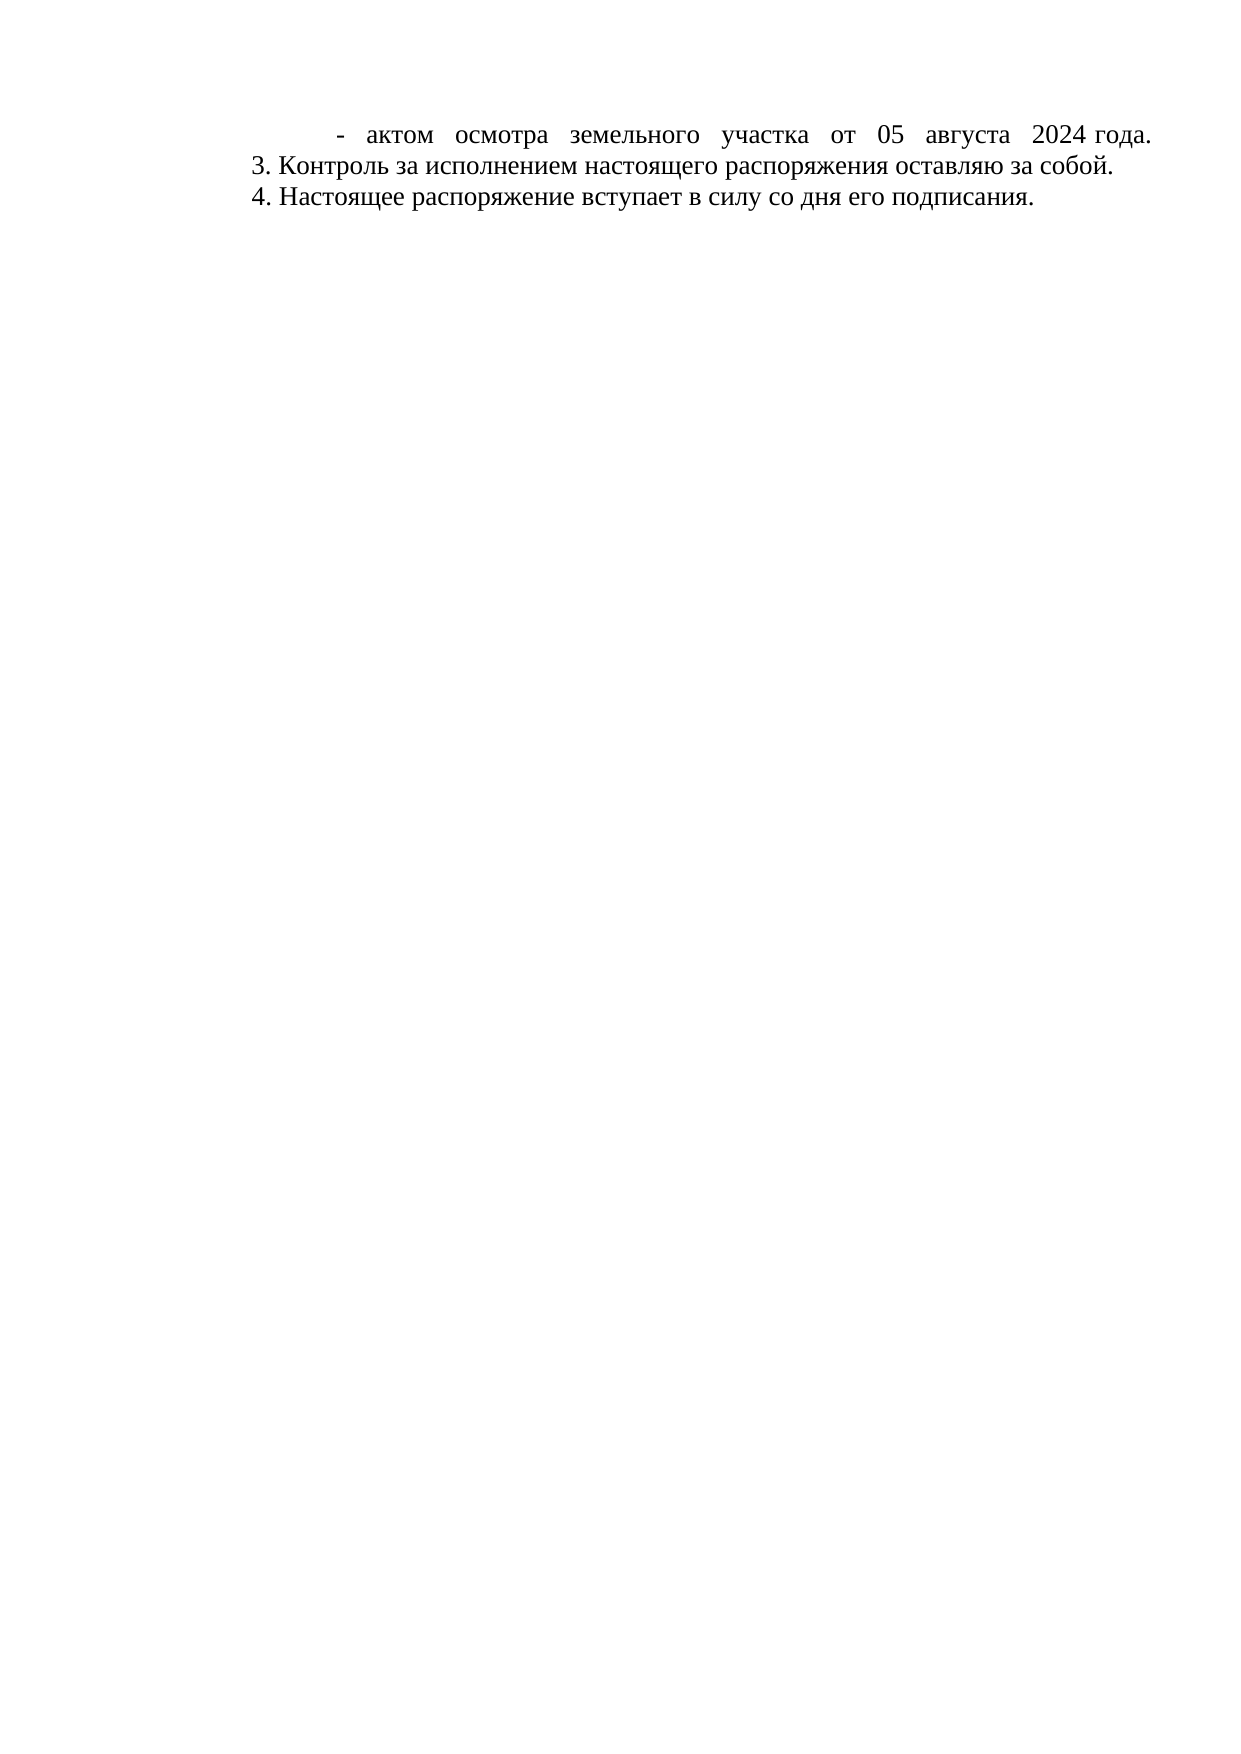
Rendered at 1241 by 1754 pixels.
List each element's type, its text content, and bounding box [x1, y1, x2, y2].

text 4. Настоящее распоряжение вступает в силу со дня его подписания. [177, 180, 1152, 212]
text - актом осмотра земельного участка от 05 августа 2024 года. 3. Контроль за исполнением настоящего распоряжения оставляю за собой. [251, 118, 1152, 180]
